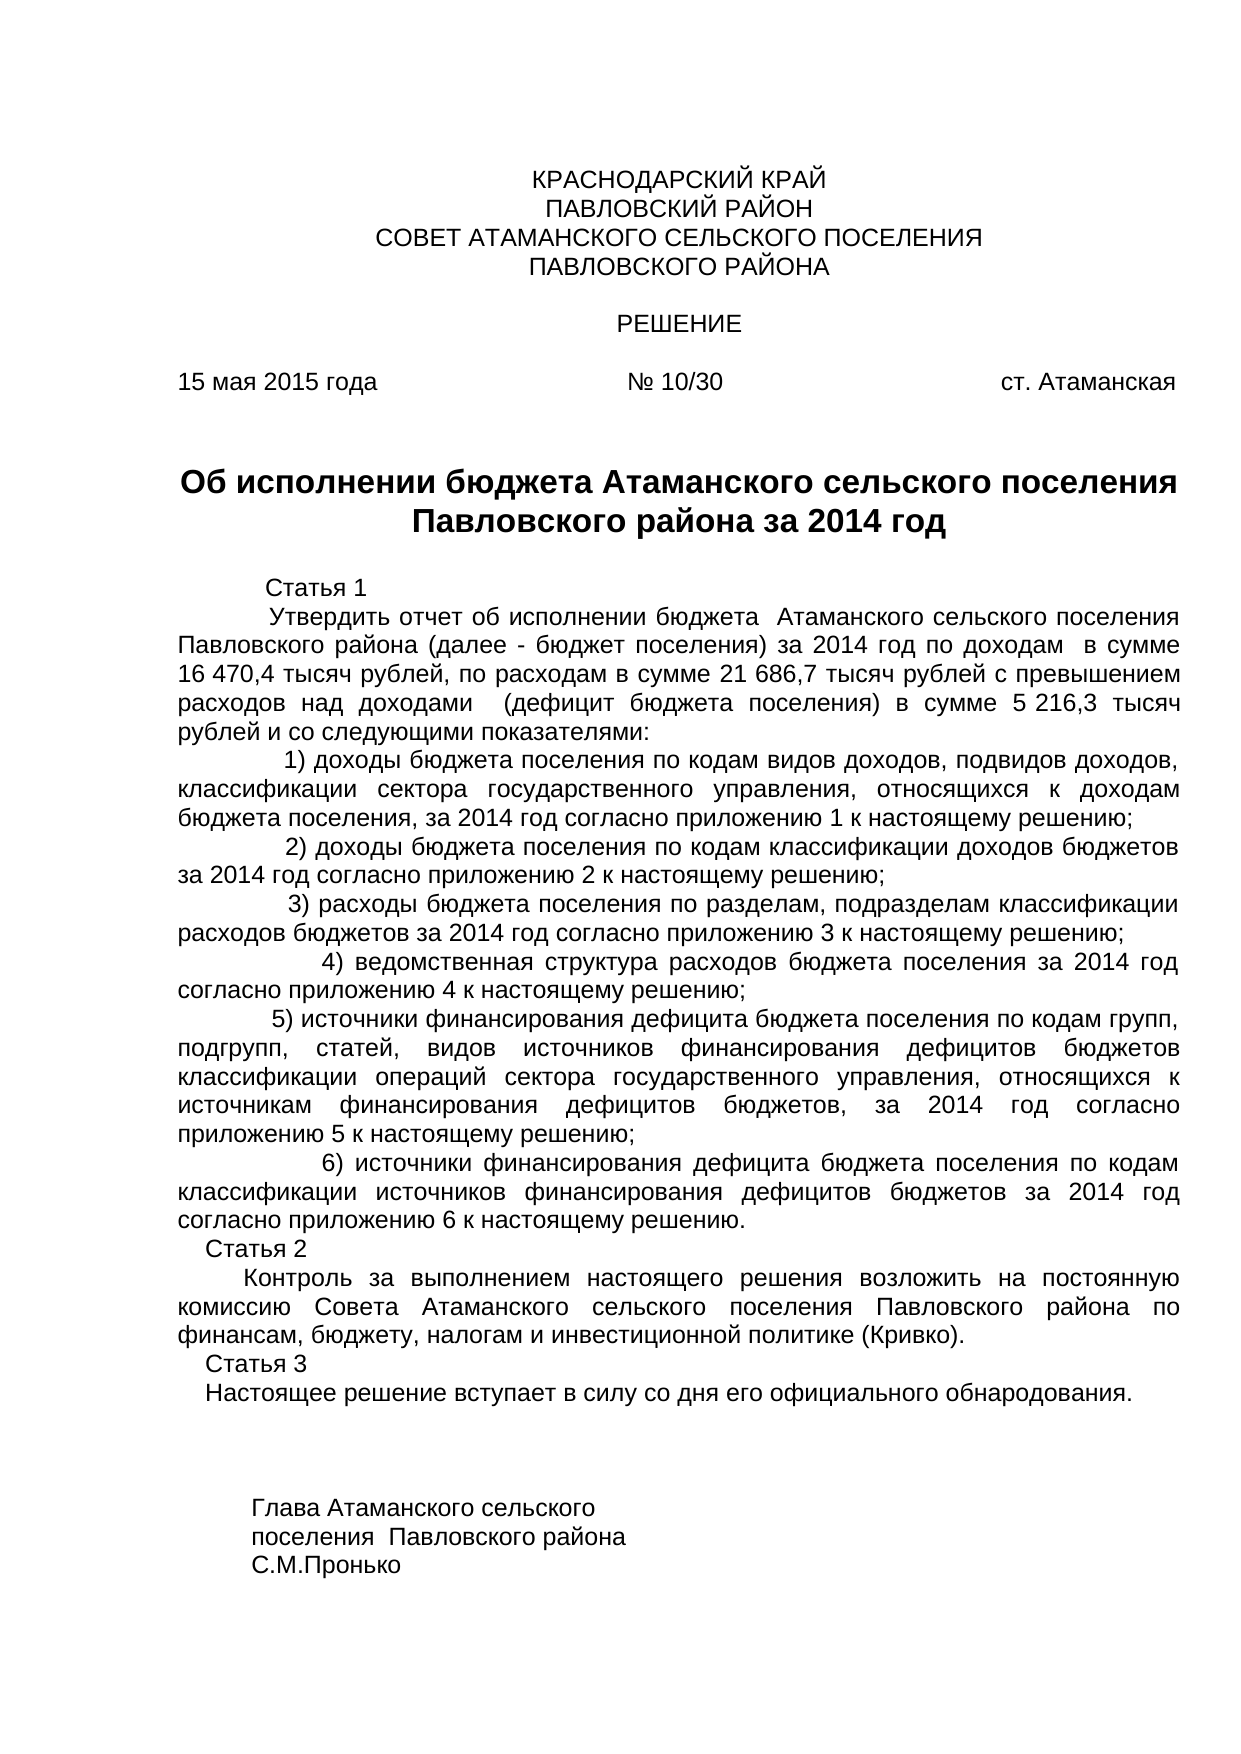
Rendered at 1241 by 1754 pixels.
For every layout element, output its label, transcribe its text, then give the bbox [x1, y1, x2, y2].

subtitle РЕШЕНИЕ [177, 309, 1181, 338]
text Статья 1 [177, 573, 1181, 602]
text 6) источники финансирования дефицита бюджета поселения по кодам классификации источников финансирования дефицитов бюджетов за 2014 год согласно приложению 6 к настоящему решению. [177, 1148, 1181, 1234]
text Глава Атаманского сельского [177, 1493, 1181, 1522]
text Статья 3 [177, 1349, 1181, 1378]
text Статья 2 [177, 1234, 1181, 1263]
text 3) расходы бюджета поселения по разделам, подразделам классификации расходов бюджетов за 2014 год согласно приложению 3 к настоящему решению; [177, 889, 1181, 947]
text Настоящее решение вступает в силу со дня его официального обнародования. [177, 1378, 1181, 1407]
text 1) доходы бюджета поселения по кодам видов доходов, подвидов доходов, классификации сектора государственного управления, относящихся к доходам бюджета поселения, за 2014 год согласно приложению 1 к настоящему решению; [177, 746, 1181, 832]
list ПАВЛОВСКОГО РАЙОНА [177, 252, 1181, 281]
text 15 мая 2015 года № 10/30 ст. Атаманская [177, 367, 1181, 396]
text 4) ведомственная структура расходов бюджета поселения за 2014 год согласно приложению 4 к настоящему решению; [177, 947, 1181, 1004]
text 2) доходы бюджета поселения по кодам классификации доходов бюджетов за 2014 год согласно приложению 2 к настоящему решению; [177, 832, 1181, 889]
list ПАВЛОВСКИЙ РАЙОН [177, 194, 1181, 223]
text Об исполнении бюджета Атаманского сельского поселения [177, 463, 1181, 501]
text Павловского района за 2014 год [177, 501, 1181, 539]
text поселения Павловского района [177, 1522, 1181, 1551]
text С.М.Пронько [177, 1551, 1181, 1579]
list КРАСНОДАРСКИЙ КРАЙ [177, 166, 1181, 194]
text Утвердить отчет об исполнении бюджета Атаманского сельского поселения Павловского района (далее - бюджет поселения) за 2014 год по доходам в сумме 16 470,4 тысяч рублей, по расходам в сумме 21 686,7 тысяч рублей с превышением расходов над доходами (дефицит бюджета поселения) в сумме 5 216,3 тысяч рублей и со следующими показателями: [177, 602, 1181, 746]
text Контроль за выполнением настоящего решения возложить на постоянную комиссию Совета Атаманского сельского поселения Павловского района по финансам, бюджету, налогам и инвестиционной политике (Кривко). [177, 1263, 1181, 1349]
list СОВЕТ АТАМАНСКОГО СЕЛЬСКОГО ПОСЕЛЕНИЯ [177, 223, 1181, 252]
text 5) источники финансирования дефицита бюджета поселения по кодам групп, подгрупп, статей, видов источников финансирования дефицитов бюджетов классификации операций сектора государственного управления, относящихся к источникам финансирования дефицитов бюджетов, за 2014 год согласно приложению 5 к настоящему решению; [177, 1004, 1181, 1148]
